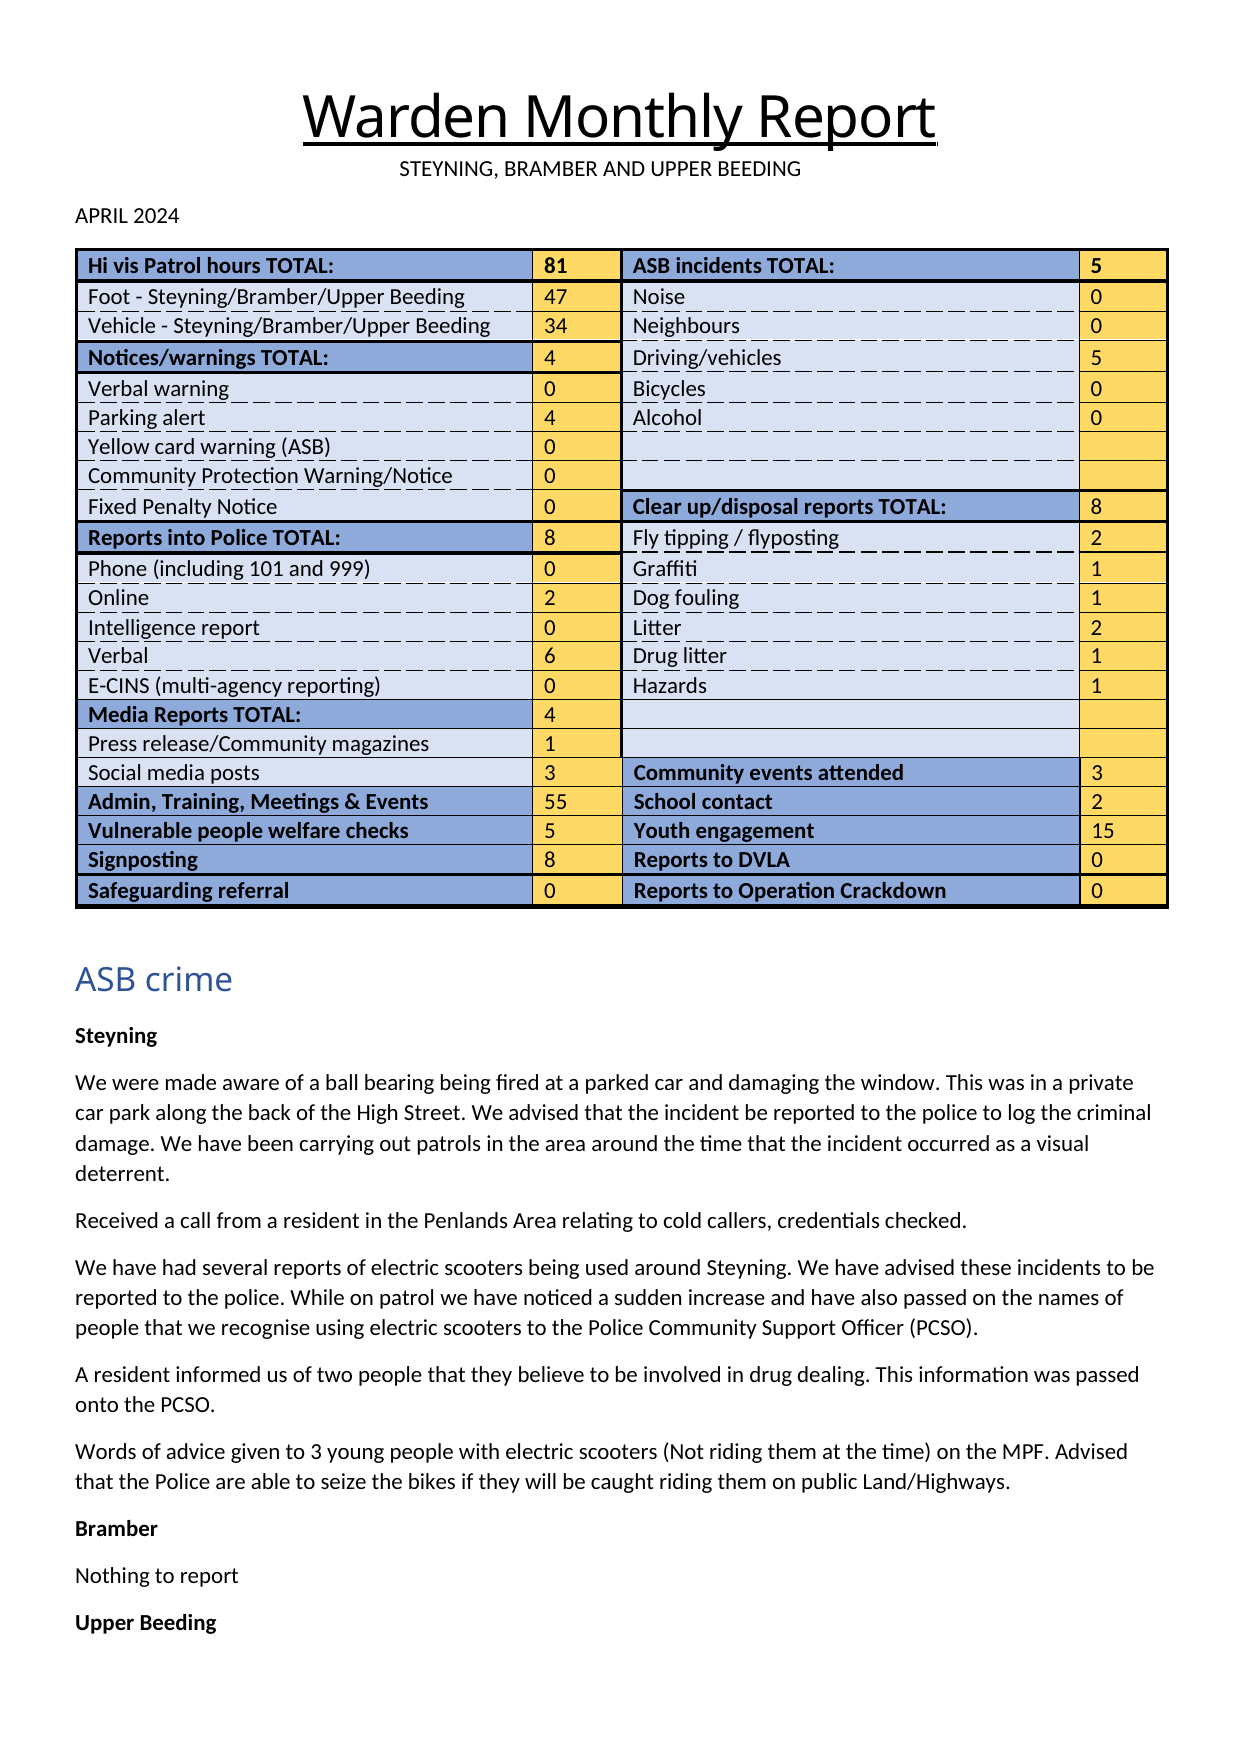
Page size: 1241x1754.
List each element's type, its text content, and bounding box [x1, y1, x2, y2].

table_cell 5 [533, 816, 622, 844]
table_cell Yellow card warning (ASB) [78, 431, 532, 460]
table_cell 0 [533, 432, 620, 460]
table_cell 4 [533, 403, 620, 431]
table_cell 8 [533, 845, 622, 873]
table_cell Hazards [623, 670, 1079, 699]
table_cell 3 [533, 758, 622, 786]
text ASB crime [75, 956, 1165, 1001]
table_cell E-CINS (multi-agency reporting) [78, 670, 532, 699]
text APRIL 2024 [75, 201, 1165, 229]
text STEYNING, BRAMBER AND UPPER BEEDING [75, 154, 1165, 182]
table_cell Online [78, 583, 532, 612]
table_cell 6 [533, 642, 620, 670]
table_cell Verbal warning [78, 374, 532, 402]
table_cell 0 [533, 555, 620, 582]
table_cell 2 [1080, 613, 1166, 641]
table_cell [623, 700, 1079, 728]
table_header 81 [533, 251, 620, 279]
table_cell Reports to Operation Crackdown [623, 876, 1079, 904]
table_cell [1080, 432, 1166, 460]
table_cell Signposting [78, 845, 532, 873]
table_cell 4 [533, 343, 620, 371]
table_cell Fixed Penalty Notice [78, 489, 532, 520]
table_cell 2 [1080, 523, 1166, 551]
table_cell Media Reports TOTAL: [78, 700, 532, 728]
text We have had several reports of electric scooters being used around Steyning. We have advised these incidents to be reported to the police. While on patrol we have noticed a sudden increase and have also passed on the names of people that we recognise using electric scooters to the Police Community Support Officer (PCSO). [75, 1253, 1165, 1341]
table_cell 0 [533, 461, 620, 489]
table_cell Foot - Steyning/Bramber/Upper Beeding [78, 283, 532, 311]
table_cell 0 [533, 671, 620, 699]
table_cell 3 [1081, 758, 1166, 786]
table_cell Phone (including 101 and 999) [78, 555, 532, 582]
table_cell Intelligence report [78, 612, 532, 641]
table_header ASB incidents TOTAL: [623, 251, 1079, 279]
table_cell 2 [533, 584, 620, 612]
table_cell Dog fouling [623, 583, 1079, 612]
text Received a call from a resident in the Penlands Area relating to cold callers, credentials checked. [75, 1206, 1165, 1234]
table_header 5 [1080, 251, 1166, 279]
table_cell 1 [1080, 642, 1166, 670]
table_cell 0 [533, 374, 620, 402]
table_cell 5 [1080, 341, 1166, 371]
table_cell Social media posts [78, 758, 532, 786]
table_cell 1 [1080, 671, 1166, 699]
table_cell [623, 431, 1079, 460]
table_cell Clear up/disposal reports TOTAL: [623, 492, 1079, 520]
table_cell Neighbours [623, 311, 1079, 339]
table_cell Notices/warnings TOTAL: [78, 343, 532, 371]
table_cell Reports into Police TOTAL: [78, 523, 532, 551]
table_cell Safeguarding referral [78, 876, 532, 904]
table_cell Bicycles [623, 371, 1079, 402]
table_cell 0 [533, 876, 622, 904]
table_cell Reports to DVLA [623, 845, 1079, 873]
table_cell Vulnerable people welfare checks [78, 816, 532, 844]
text Upper Beeding [75, 1608, 1165, 1636]
table_cell School contact [623, 787, 1079, 815]
table_cell 34 [533, 312, 620, 339]
table_cell 55 [533, 787, 622, 815]
table_cell Graffiti [623, 551, 1079, 582]
table_cell 8 [1080, 492, 1166, 520]
table_cell Admin, Training, Meetings & Events [78, 787, 532, 815]
table_cell 2 [1081, 787, 1166, 815]
table_cell 4 [533, 700, 620, 728]
text Steyning [75, 1021, 1165, 1049]
table_cell Alcohol [623, 402, 1079, 431]
text Words of advice given to 3 young people with electric scooters (Not riding them at the time) on the MPF. Advised that the Police are able to seize the bikes if they will be caught riding them on public Land/Highways. [75, 1437, 1165, 1495]
table_cell [1080, 461, 1166, 489]
title Warden Monthly Report [75, 75, 1165, 154]
table_cell 15 [1081, 816, 1166, 844]
table_cell 0 [1080, 372, 1166, 402]
table_cell 1 [533, 729, 620, 757]
text A resident informed us of two people that they believe to be involved in drug dealing. This information was passed onto the PCSO. [75, 1360, 1165, 1418]
table_cell Parking alert [78, 402, 532, 431]
table_header Hi vis Patrol hours TOTAL: [78, 251, 532, 279]
table_cell Community Protection Warning/Notice [78, 460, 532, 489]
table_cell 0 [1081, 845, 1166, 873]
table_cell Verbal [78, 641, 532, 670]
table_cell [1080, 729, 1166, 757]
table_cell Fly tipping / flyposting [623, 523, 1079, 551]
table_cell 8 [533, 523, 620, 551]
text Nothing to report [75, 1561, 1165, 1589]
table_cell [623, 460, 1079, 489]
table_cell Driving/vehicles [623, 340, 1079, 371]
text We were made aware of a ball bearing being fired at a parked car and damaging the window. This was in a private car park along the back of the High Street. We advised that the incident be reported to the police to log the criminal damage. We have been carrying out patrols in the area around the time that the incident occurred as a visual deterrent. [75, 1068, 1165, 1187]
table_cell 0 [1081, 876, 1166, 904]
table_cell [1080, 700, 1166, 728]
table_cell 0 [1080, 403, 1166, 431]
text Bramber [75, 1514, 1165, 1542]
table_cell Noise [623, 283, 1079, 311]
table_cell 47 [533, 283, 620, 311]
table_cell 1 [1080, 553, 1166, 582]
table_cell Litter [623, 612, 1079, 641]
table_cell Youth engagement [623, 816, 1079, 844]
table_cell Vehicle - Steyning/Bramber/Upper Beeding [78, 311, 532, 339]
table_cell Drug litter [623, 641, 1079, 670]
table_cell Press release/Community magazines [78, 729, 532, 757]
table_cell 0 [533, 613, 620, 641]
table_cell 1 [1080, 584, 1166, 612]
table_cell 0 [1080, 312, 1166, 339]
table_cell Community events attended [623, 758, 1079, 786]
table_cell [623, 729, 1079, 757]
table_cell 0 [1080, 283, 1166, 311]
table_cell 0 [533, 490, 620, 520]
